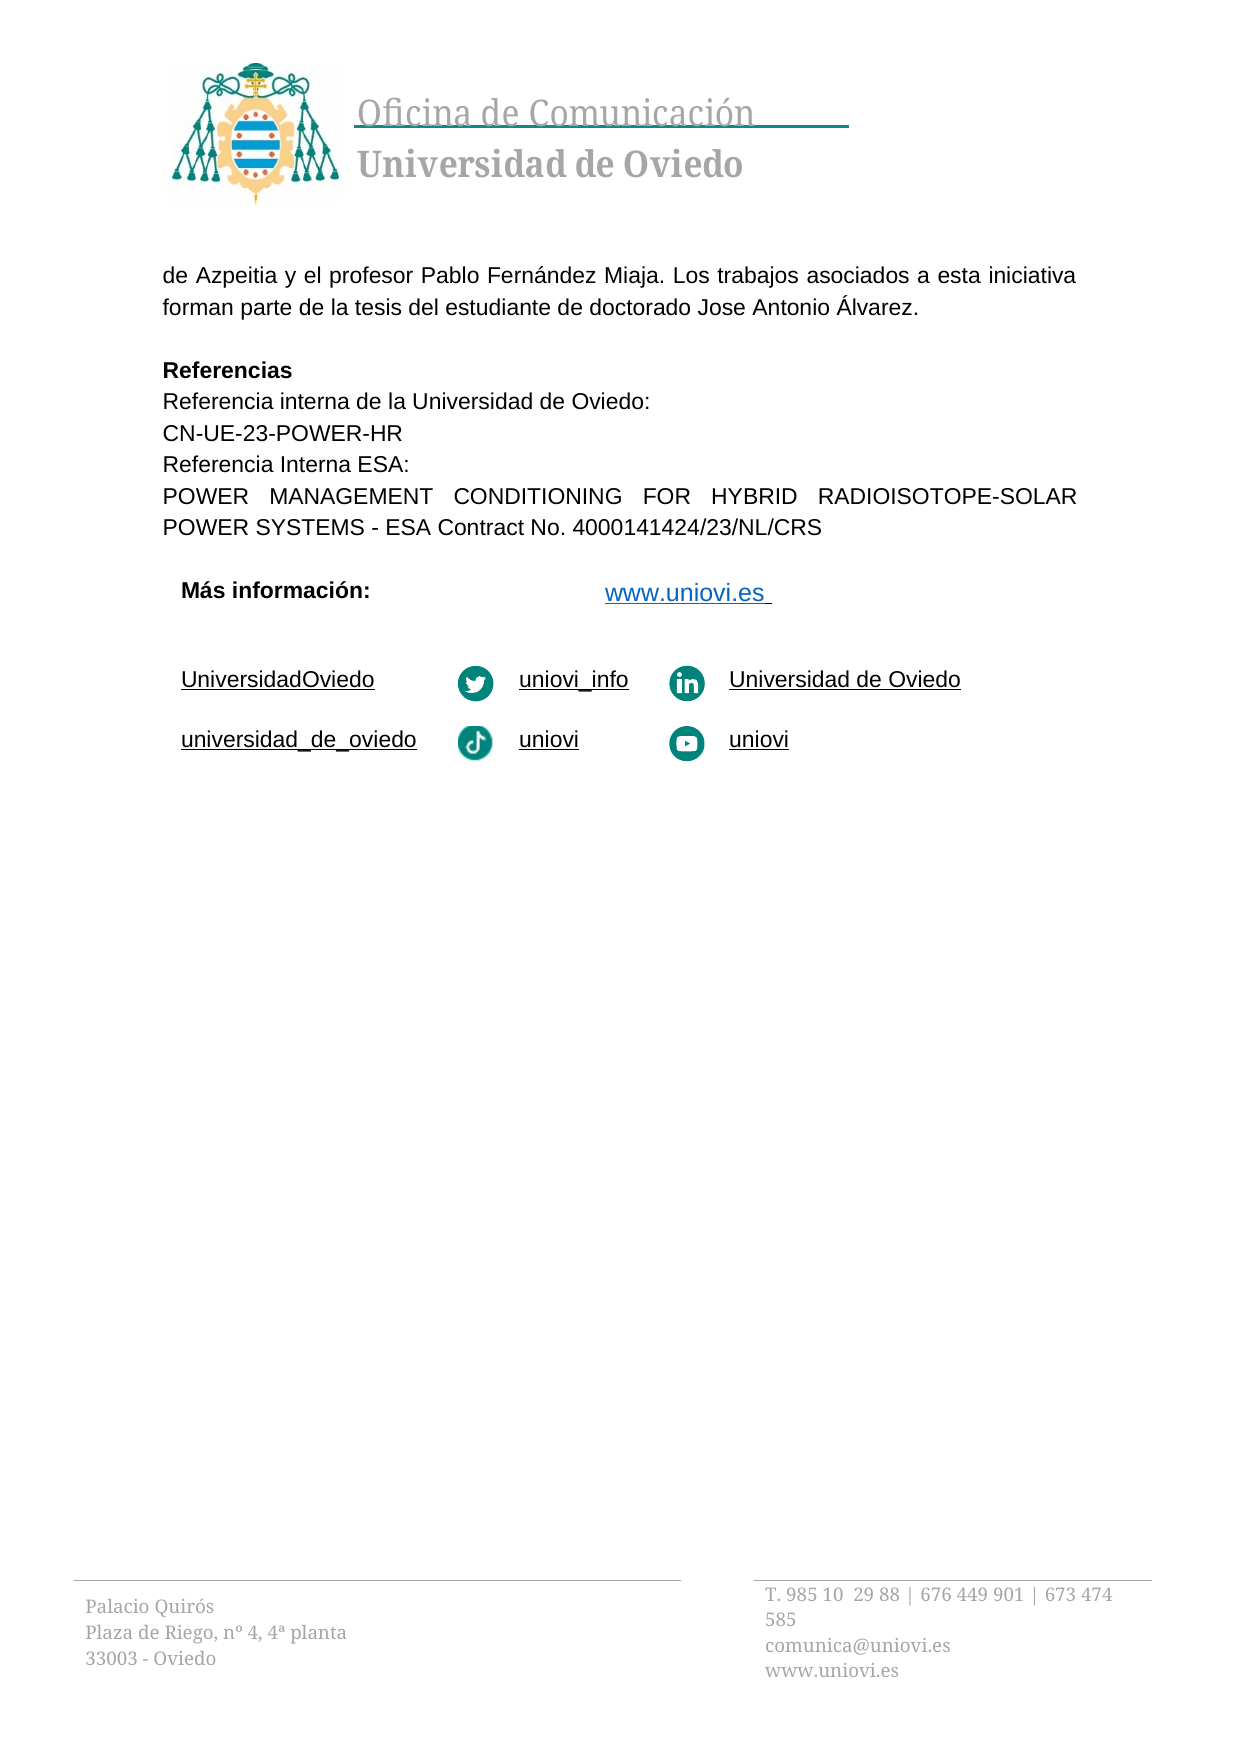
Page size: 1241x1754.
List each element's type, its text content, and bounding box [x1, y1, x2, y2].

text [162, 262, 1078, 320]
table_header Más información: [170, 578, 505, 666]
table_cell [447, 726, 508, 787]
table_cell Universidad de Oviedo [718, 666, 998, 726]
table_cell universidad_de_oviedo [170, 726, 447, 787]
text Referencia interna de la Universidad de Oviedo: [162, 388, 1078, 414]
text Referencias [162, 357, 1078, 383]
table_cell [658, 666, 718, 726]
table_cell uniovi [508, 726, 658, 787]
text Referencia Interna ESA: [162, 451, 1078, 478]
text POWER MANAGEMENT CONDITIONING FOR HYBRID RADIOISOTOPE-SOLAR POWER SYSTEMS - ESA Contract No. 4000141424/23/NL/CRS [162, 483, 1078, 541]
picture [458, 726, 494, 762]
table_cell [658, 726, 718, 787]
table_cell uniovi [718, 726, 998, 787]
text CN-UE-23-POWER-HR [162, 420, 1078, 446]
table_cell UniversidadOviedo [170, 666, 447, 726]
table_header www.uniovi.es [505, 578, 1056, 666]
table_cell uniovi_info [508, 666, 658, 726]
table_cell [447, 666, 508, 726]
